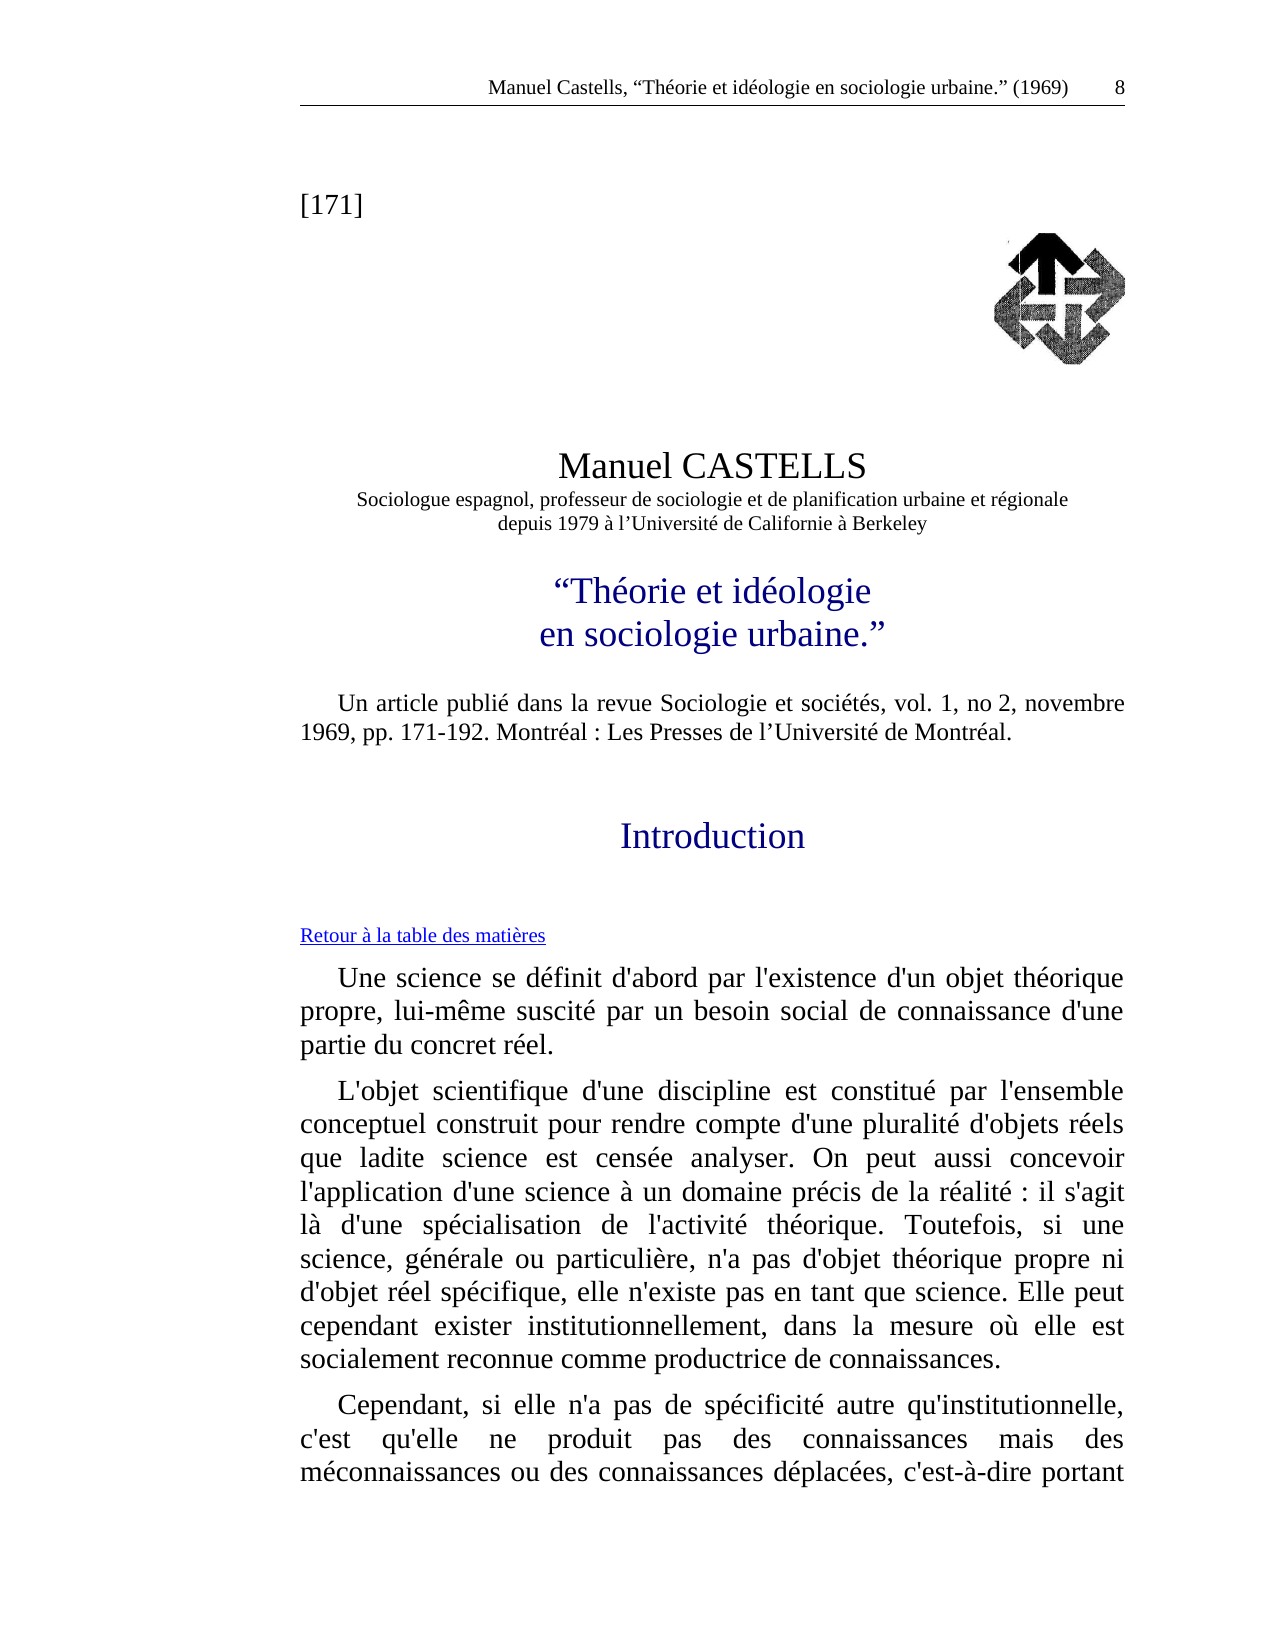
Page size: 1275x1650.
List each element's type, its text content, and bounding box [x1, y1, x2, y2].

picture [994, 233, 1125, 365]
text Retour à la table des matières [300, 923, 1116, 947]
text Un article publié dans la revue Sociologie et sociétés, vol. 1, no 2, novembre 1969, pp. 171-192. Montréal : Les Presses de l’Université de Montréal. [300, 688, 1125, 746]
text Une science se définit d'abord par l'existence d'un objet théorique propre, lui-même suscité par un besoin social de connaissance d'une partie du concret réel. [300, 960, 1125, 1061]
text Manuel CASTELLS [300, 444, 1125, 487]
text [171] [300, 187, 1125, 221]
text Introduction [300, 813, 1125, 856]
text L'objet scientifique d'une discipline est constitué par l'ensemble conceptuel construit pour rendre compte d'une pluralité d'objets réels que ladite science est censée analyser. On peut aussi concevoir l'application d'une science à un domaine précis de la réalité : il s'agit là d'une spécialisation de l'activité théorique. Toutefois, si une science, générale ou particulière, n'a pas d'objet théorique propre ni d'objet réel spécifique, elle n'existe pas en tant que science. Elle peut cependant exister institutionnellement, dans la mesure où elle est socialement reconnue comme productrice de connaissances. [300, 1073, 1125, 1375]
text “Théorie et idéologie en sociologie urbaine.” [300, 569, 1125, 655]
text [300, 1387, 1125, 1488]
text Sociologue espagnol, professeur de sociologie et de planification urbaine et régionale depuis 1979 à l’Université de Californie à Berkeley [300, 487, 1125, 535]
